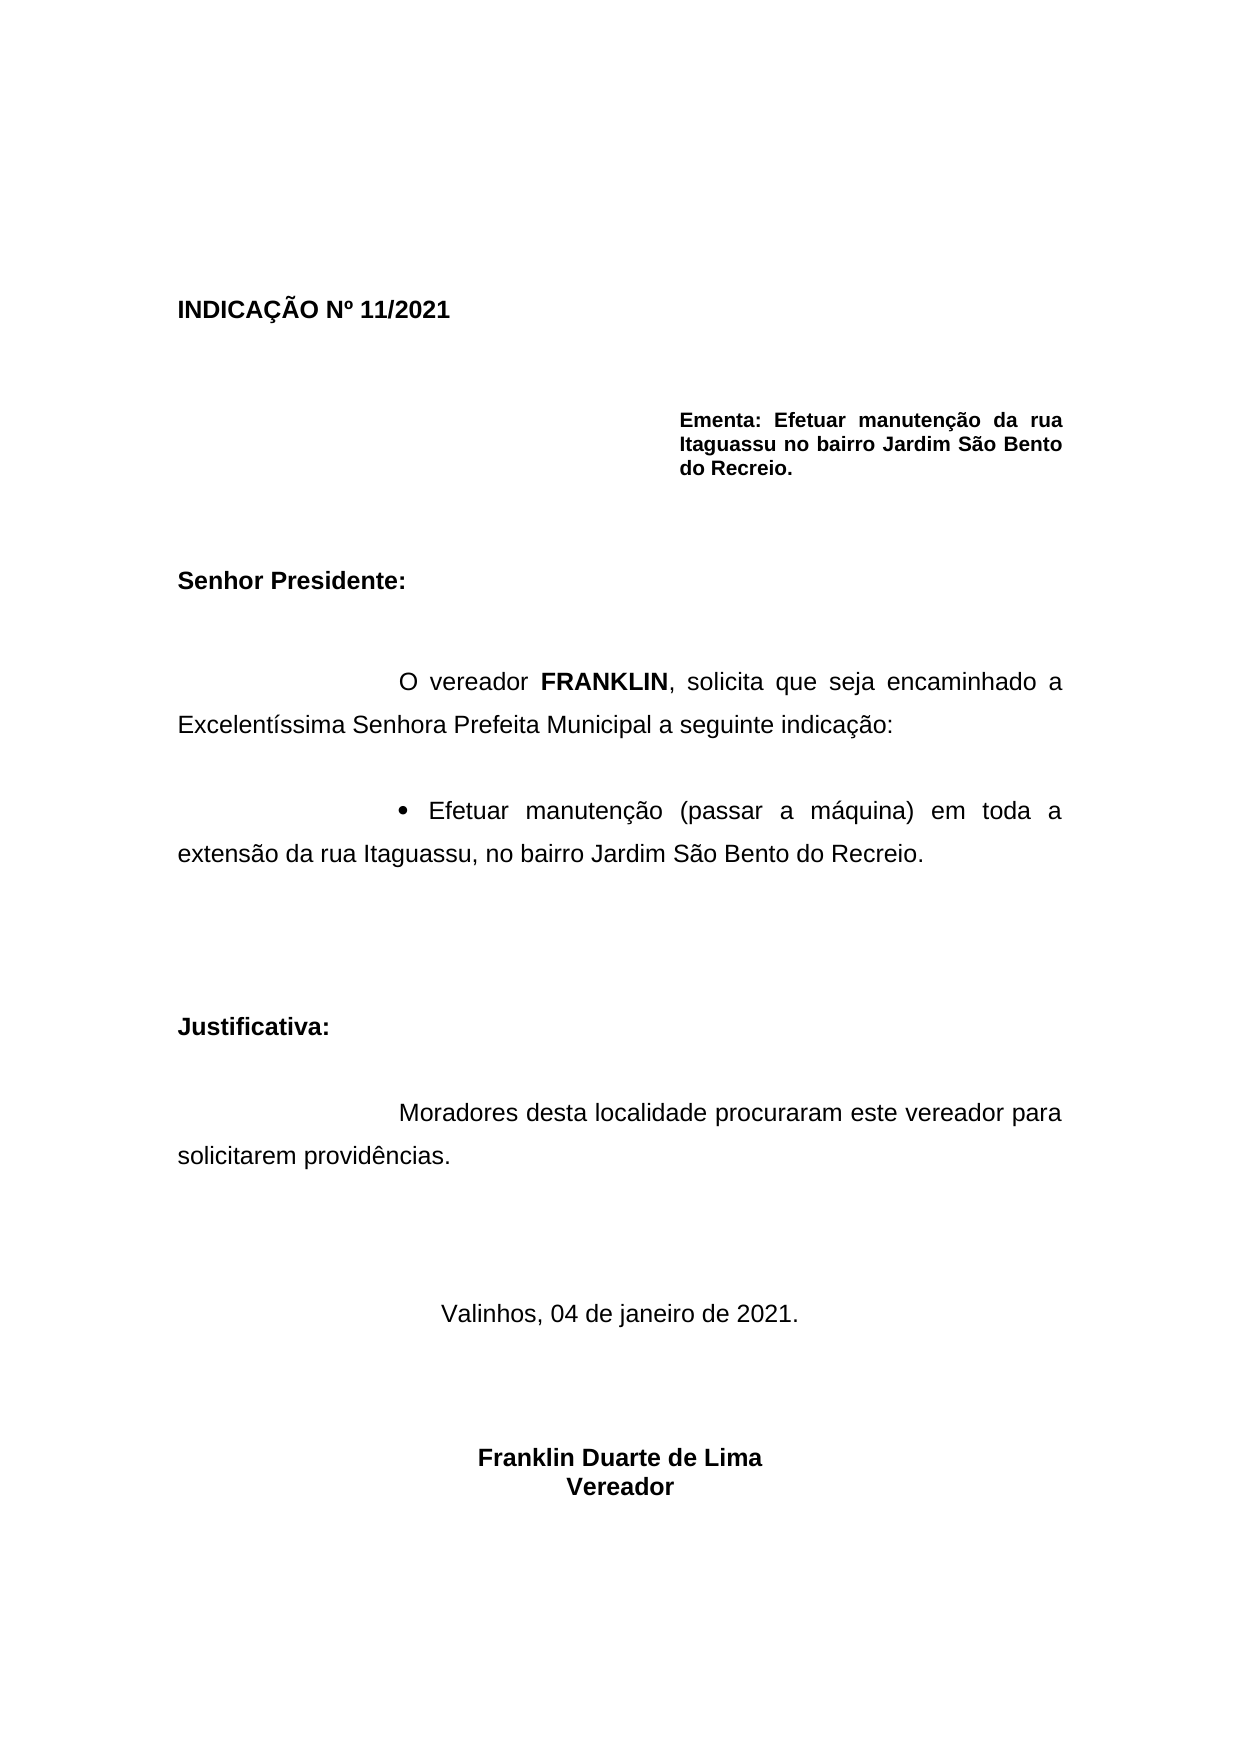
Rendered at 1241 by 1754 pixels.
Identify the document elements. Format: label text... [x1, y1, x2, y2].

text Senhor Presidente: [177, 566, 1063, 595]
text Valinhos, 04 de janeiro de 2021. [177, 1299, 1063, 1328]
text INDICAÇÃO Nº 11/2021 [177, 295, 1063, 324]
text Franklin Duarte de Lima [177, 1443, 1063, 1472]
text Moradores desta localidade procuraram este vereador para solicitarem providências. [177, 1098, 1063, 1170]
text Vereador [177, 1472, 1063, 1501]
text O vereador FRANKLIN, solicita que seja encaminhado a Excelentíssima Senhora Prefeita Municipal a seguinte indicação: [177, 667, 1063, 738]
text Ementa: Efetuar manutenção da rua Itaguassu no bairro Jardim São Bento do Recreio. [679, 408, 1063, 480]
text Justificativa: [177, 1012, 1063, 1041]
list Efetuar manutenção (passar a máquina) em toda a extensão da rua Itaguassu, no bairro Jardim São Bento do Recreio. [177, 796, 1063, 868]
